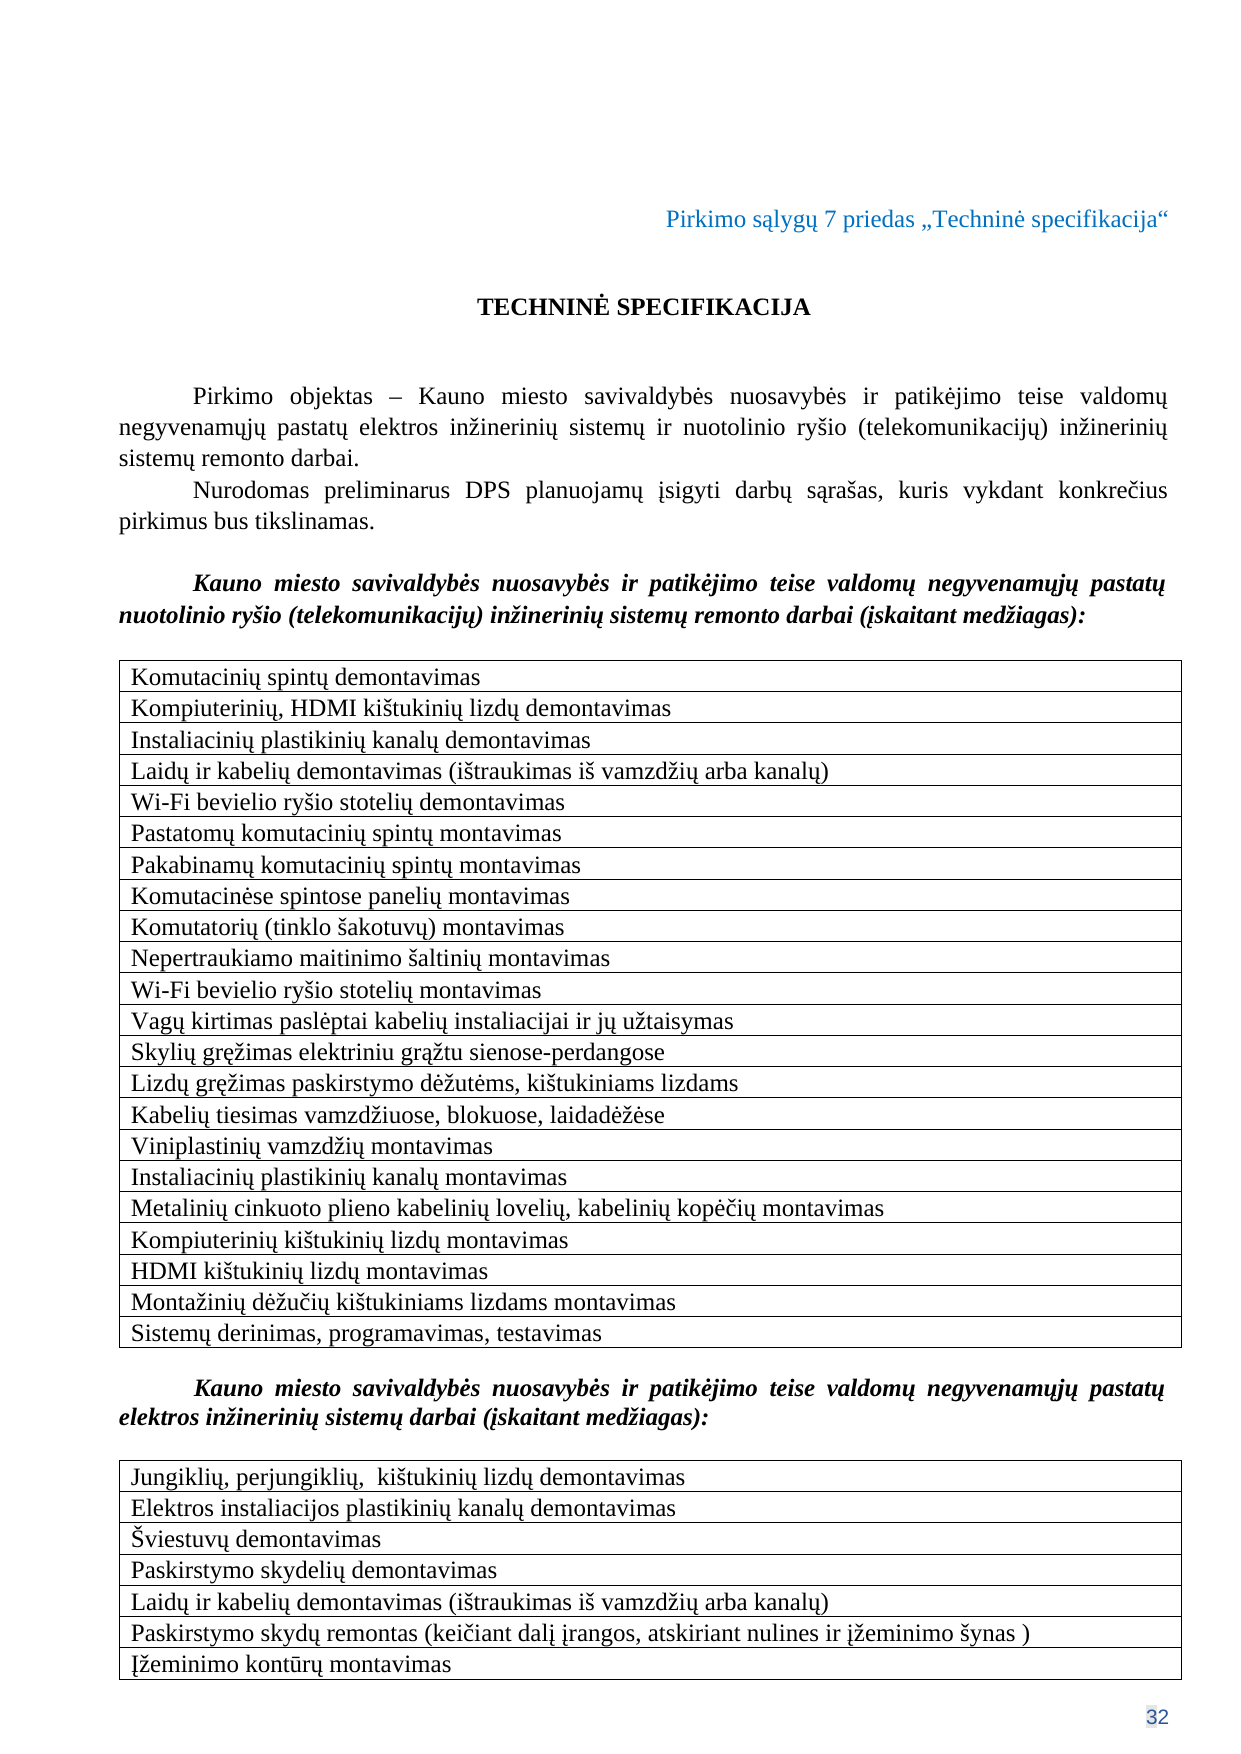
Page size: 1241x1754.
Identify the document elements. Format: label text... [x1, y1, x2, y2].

table_cell Montažinių dėžučių kištukiniams lizdams montavimas [120, 1286, 1181, 1316]
table_cell Sistemų derinimas, programavimas, testavimas [120, 1317, 1181, 1347]
table_cell Nepertraukiamo maitinimo šaltinių montavimas [120, 942, 1181, 972]
text Pirkimo sąlygų 7 priedas „Techninė specifikacija“ [119, 204, 1169, 233]
table_cell Kompiuterinių kištukinių lizdų montavimas [120, 1223, 1181, 1253]
text Nurodomas preliminarus DPS planuojamų įsigyti darbų sąrašas, kuris vykdant konkrečius pirkimus bus tikslinamas. [119, 472, 1169, 535]
table_cell Skylių gręžimas elektriniu grąžtu sienose-perdangose [120, 1036, 1181, 1066]
table_cell HDMI kištukinių lizdų montavimas [120, 1255, 1181, 1285]
table_cell Vagų kirtimas paslėptai kabelių instaliacijai ir jų užtaisymas [120, 1005, 1181, 1035]
table_cell Instaliacinių plastikinių kanalų demontavimas [120, 723, 1181, 753]
table_cell Komutatorių (tinklo šakotuvų) montavimas [120, 911, 1181, 941]
table_cell Viniplastinių vamzdžių montavimas [120, 1130, 1181, 1160]
table_cell Įžeminimo kontūrų montavimas [120, 1648, 1181, 1678]
table_cell Paskirstymo skydelių demontavimas [120, 1555, 1181, 1585]
table_header Jungiklių, perjungiklių, kištukinių lizdų demontavimas [120, 1461, 1181, 1491]
text TECHNINĖ SPECIFIKACIJA [119, 292, 1169, 321]
table_header Komutacinių spintų demontavimas [120, 661, 1181, 691]
table_cell Paskirstymo skydų remontas (keičiant dalį įrangos, atskiriant nulines ir įžeminimo šynas ) [120, 1617, 1181, 1647]
table_cell Instaliacinių plastikinių kanalų montavimas [120, 1161, 1181, 1191]
text Kauno miesto savivaldybės nuosavybės ir patikėjimo teise valdomų negyvenamųjų pastatų nuotolinio ryšio (telekomunikacijų) inžinerinių sistemų remonto darbai (įskaitant medžiagas): [119, 566, 1169, 628]
text Kauno miesto savivaldybės nuosavybės ir patikėjimo teise valdomų negyvenamųjų pastatų elektros inžinerinių sistemų darbai (įskaitant medžiagas): [119, 1373, 1169, 1431]
table_cell Pakabinamų komutacinių spintų montavimas [120, 848, 1181, 878]
table_cell Wi-Fi bevielio ryšio stotelių demontavimas [120, 786, 1181, 816]
table_cell Kompiuterinių, HDMI kištukinių lizdų demontavimas [120, 692, 1181, 722]
table_cell Lizdų gręžimas paskirstymo dėžutėms, kištukiniams lizdams [120, 1067, 1181, 1097]
text Pirkimo objektas – Kauno miesto savivaldybės nuosavybės ir patikėjimo teise valdomų negyvenamųjų pastatų elektros inžinerinių sistemų ir nuotolinio ryšio (telekomunikacijų) inžinerinių sistemų remonto darbai. [119, 378, 1169, 472]
table_cell Šviestuvų demontavimas [120, 1523, 1181, 1553]
table_cell Laidų ir kabelių demontavimas (ištraukimas iš vamzdžių arba kanalų) [120, 1586, 1181, 1616]
table_cell Laidų ir kabelių demontavimas (ištraukimas iš vamzdžių arba kanalų) [120, 755, 1181, 785]
table_cell Metalinių cinkuoto plieno kabelinių lovelių, kabelinių kopėčių montavimas [120, 1192, 1181, 1222]
table_cell Kabelių tiesimas vamzdžiuose, blokuose, laidadėžėse [120, 1098, 1181, 1128]
table_cell Elektros instaliacijos plastikinių kanalų demontavimas [120, 1492, 1181, 1522]
table_cell Komutacinėse spintose panelių montavimas [120, 880, 1181, 910]
table_cell Pastatomų komutacinių spintų montavimas [120, 817, 1181, 847]
table_cell Wi-Fi bevielio ryšio stotelių montavimas [120, 973, 1181, 1003]
